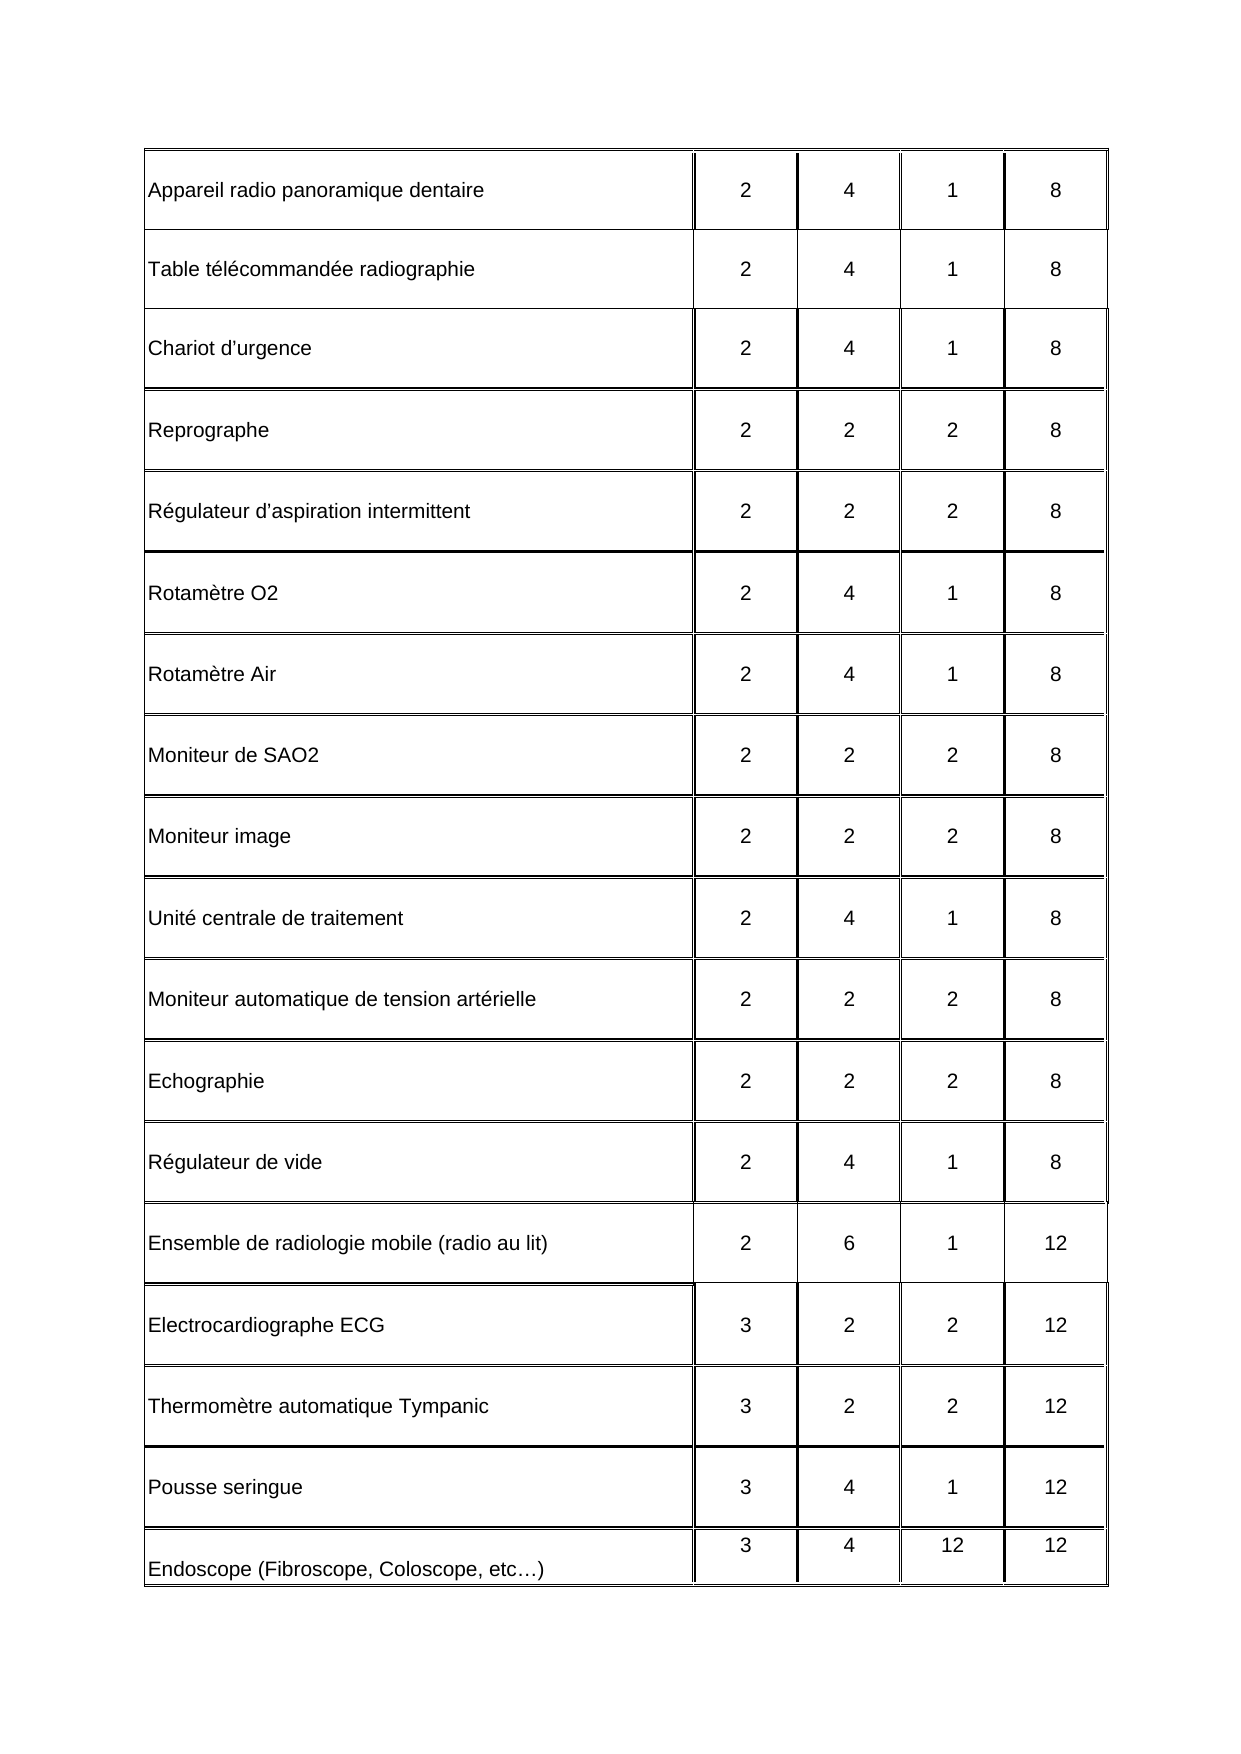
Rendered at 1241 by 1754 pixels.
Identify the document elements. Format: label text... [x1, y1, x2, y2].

table_cell 4 [797, 151, 901, 229]
table_cell 8 [1006, 875, 1106, 957]
table_cell 4 [798, 230, 900, 308]
table_cell Moniteur image [145, 798, 692, 875]
table_cell 2 [902, 798, 1003, 875]
table_cell Ensemble de radiologie mobile (radio au lit) [145, 1204, 693, 1282]
table_cell 2 [902, 1042, 1003, 1119]
table_cell Chariot d’urgence [145, 309, 692, 387]
table_cell 2 [902, 472, 1003, 550]
table_cell Rotamètre O2 [145, 553, 692, 631]
table_cell 1 [902, 1123, 1003, 1201]
table_cell 2 [696, 391, 796, 469]
table_cell Reprographe [145, 391, 692, 469]
table_cell 4 [799, 879, 899, 957]
table_cell 1 [902, 635, 1003, 713]
table_cell 1 [901, 230, 1004, 308]
table_cell 8 [1006, 387, 1106, 469]
table_cell 2 [696, 635, 796, 713]
table_cell 2 [696, 798, 796, 875]
table_cell Appareil radio panoramique dentaire [145, 149, 694, 229]
table_cell 2 [799, 472, 899, 550]
table_cell 8 [1004, 713, 1107, 794]
table_cell 8 [1006, 550, 1106, 631]
table_cell Echographie [145, 1042, 692, 1119]
table_cell 1 [902, 553, 1003, 631]
table_cell 8 [1004, 469, 1107, 550]
table_cell 2 [902, 960, 1003, 1038]
table_cell Moniteur automatique de tension artérielle [145, 960, 692, 1038]
table_cell 8 [1006, 1038, 1106, 1119]
table_cell 12 [1006, 1445, 1106, 1526]
table_cell 2 [696, 472, 796, 550]
table_cell 2 [902, 1367, 1003, 1445]
table_cell 1 [902, 1448, 1003, 1526]
table_cell 8 [1006, 631, 1106, 713]
table_cell Régulateur d’aspiration intermittent [145, 472, 692, 550]
table_cell 3 [696, 1448, 796, 1526]
table_cell 2 [694, 230, 797, 308]
table_cell 2 [902, 1283, 1003, 1363]
table_cell 2 [696, 1123, 796, 1201]
table_cell 2 [902, 716, 1003, 794]
table_cell 4 [797, 1530, 901, 1584]
table_cell 1 [902, 879, 1003, 957]
table_cell 12 [901, 1530, 1004, 1584]
table_cell 2 [799, 1367, 899, 1445]
table_cell 4 [799, 1448, 899, 1526]
table_cell Moniteur de SAO2 [145, 716, 692, 794]
table_cell 4 [799, 553, 899, 631]
table_cell 2 [799, 391, 899, 469]
table_cell 4 [799, 1123, 899, 1201]
table_cell Pousse seringue [145, 1448, 692, 1526]
table_cell 6 [798, 1204, 900, 1282]
table_cell Unité centrale de traitement [145, 879, 692, 957]
table_cell 1 [901, 1204, 1004, 1282]
table_cell 2 [696, 879, 796, 957]
table_cell 12 [1006, 1283, 1106, 1363]
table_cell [145, 1526, 694, 1584]
table_cell 2 [799, 716, 899, 794]
table_cell 2 [902, 391, 1003, 469]
table_cell 2 [799, 1042, 899, 1119]
table_cell 2 [799, 798, 899, 875]
table_cell Thermomètre automatique Tympanic [145, 1367, 692, 1445]
table_cell 2 [696, 309, 796, 387]
table_cell 2 [696, 716, 796, 794]
table_cell 8 [1006, 1120, 1106, 1201]
table_cell 2 [799, 1283, 899, 1363]
table_cell 2 [696, 1042, 796, 1119]
table_cell 1 [901, 149, 1004, 229]
table_cell 4 [799, 635, 899, 713]
table_cell 8 [1004, 151, 1106, 229]
table_cell 12 [1006, 1364, 1106, 1445]
table_cell 12 [1004, 1526, 1106, 1584]
table_cell Table télécommandée radiographie [145, 230, 693, 308]
table_cell 4 [799, 309, 899, 387]
table_cell 8 [1004, 957, 1107, 1038]
table_cell 3 [696, 1367, 796, 1445]
table_cell Rotamètre Air [145, 635, 692, 713]
table_cell 8 [1006, 309, 1106, 387]
table_cell Electrocardiographe ECG [145, 1286, 692, 1363]
table_cell 12 [1005, 1201, 1107, 1282]
table_cell 3 [696, 1283, 796, 1363]
table_cell 2 [694, 1204, 797, 1282]
table_cell 8 [1006, 794, 1106, 875]
table_cell 3 [694, 1530, 797, 1584]
table_cell 2 [694, 151, 797, 229]
table_cell 1 [902, 309, 1003, 387]
table_cell 8 [1005, 230, 1107, 308]
table_cell 2 [696, 960, 796, 1038]
table_cell 2 [696, 553, 796, 631]
table_cell 2 [799, 960, 899, 1038]
table_cell Régulateur de vide [145, 1123, 692, 1201]
